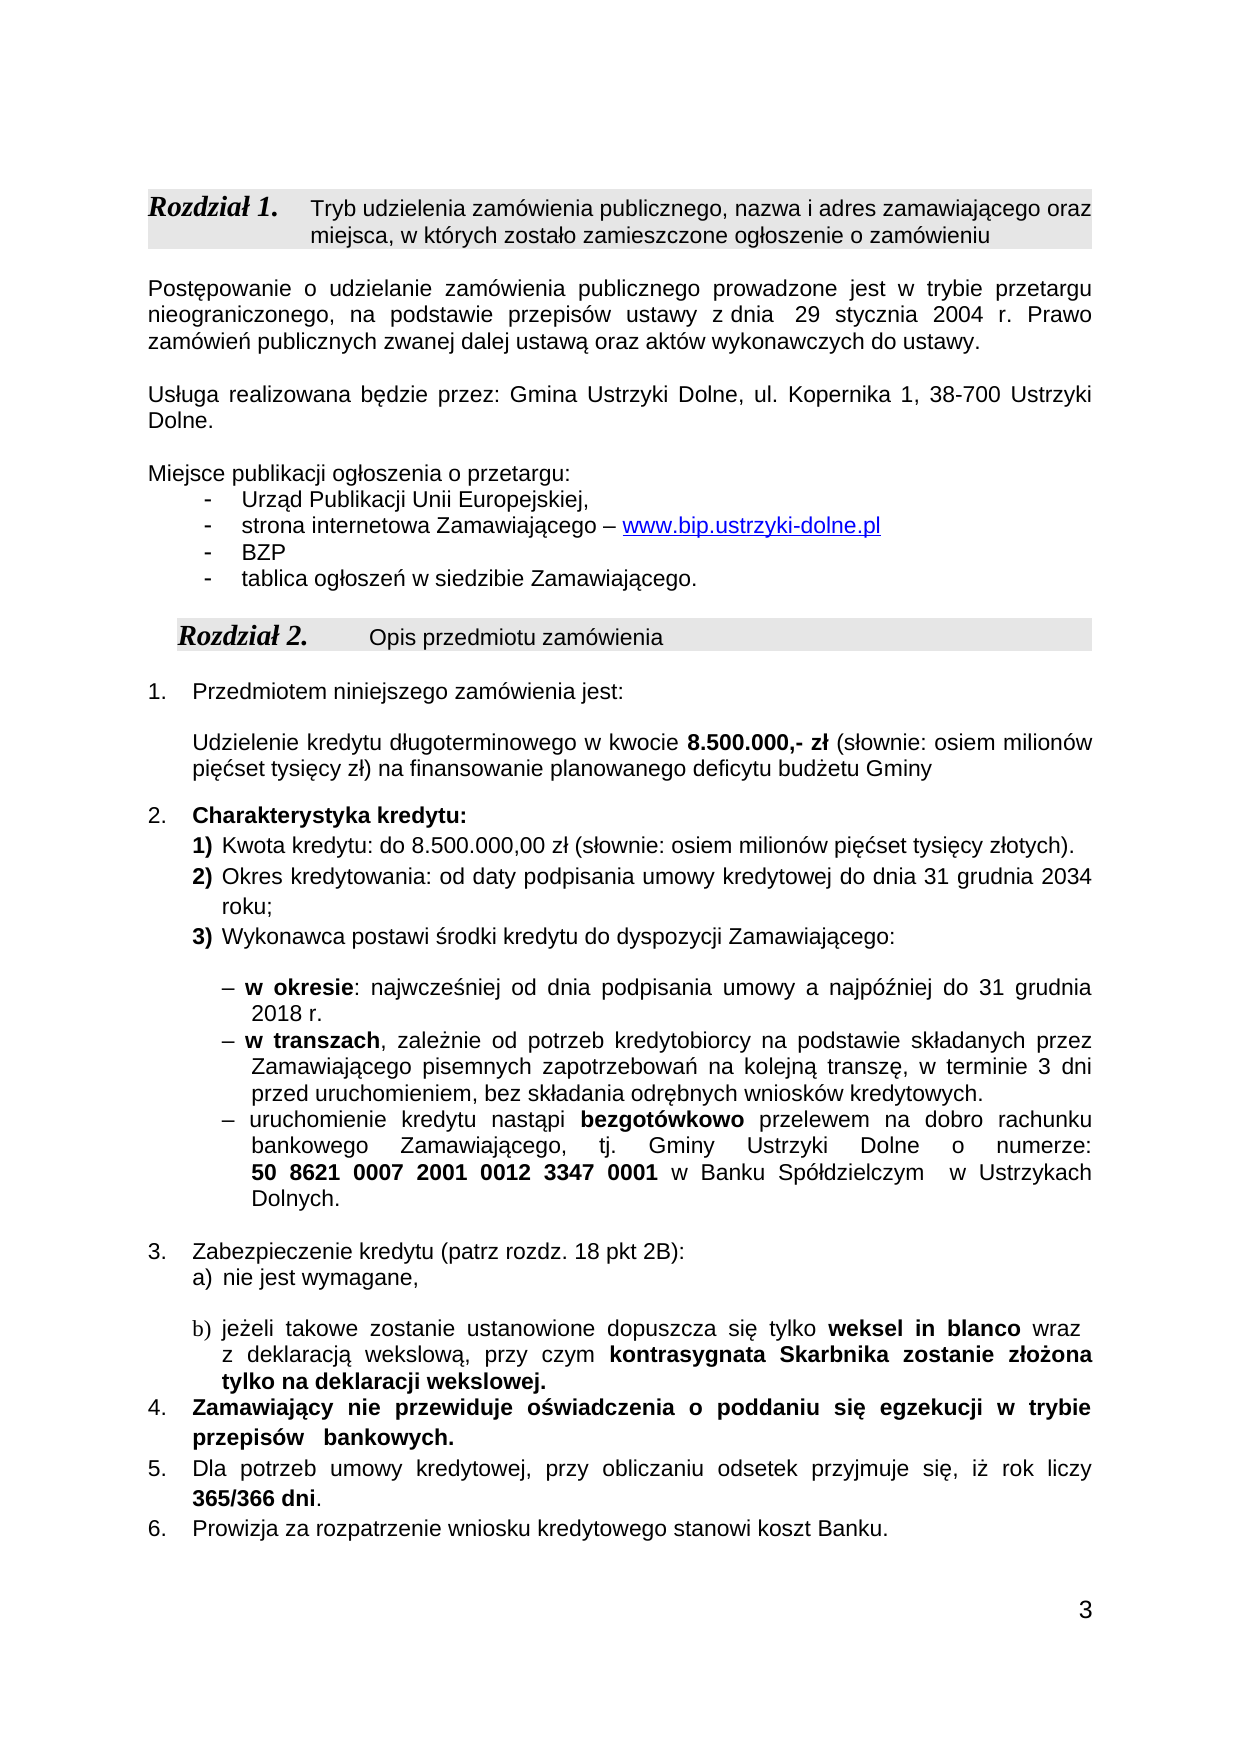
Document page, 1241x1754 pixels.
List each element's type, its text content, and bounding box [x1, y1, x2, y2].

text – w transzach, zależnie od potrzeb kredytobiorcy na podstawie składanych przez Zamawiającego pisemnych zapotrzebowań na kolejną transzę, w terminie 3 dni przed uruchomieniem, bez składania odrębnych wniosków kredytowych. [222, 1027, 1092, 1106]
list Tryb udzielenia zamówienia publicznego, nazwa i adres zamawiającego oraz miejsca, w których zostało zamieszczone ogłoszenie o zamówieniu [148, 189, 1092, 249]
list BZP [204, 539, 1092, 565]
list jeżeli takowe zostanie ustanowione dopuszcza się tylko weksel in blanco wraz z deklaracją wekslową, przy czym kontrasygnata Skarbnika zostanie złożona tylko na deklaracji wekslowej. [192, 1315, 1092, 1394]
list strona internetowa Zamawiającego – www.bip.ustrzyki-dolne.pl [204, 512, 1092, 539]
list Wykonawca postawi środki kredytu do dyspozycji Zamawiającego: [192, 923, 1092, 949]
list nie jest wymagane, [192, 1264, 1092, 1290]
text Miejsce publikacji ogłoszenia o przetargu: [148, 459, 1123, 486]
text Udzielenie kredytu długoterminowego w kwocie 8.500.000,- zł (słownie: osiem milionów pięćset tysięcy zł) na finansowanie planowanego deficytu budżetu Gminy [148, 729, 1092, 781]
text Usługa realizowana będzie przez: Gmina Ustrzyki Dolne, ul. Kopernika 1, 38-700 Ustrzyki Dolne. [148, 381, 1092, 433]
list Prowizja za rozpatrzenie wniosku kredytowego stanowi koszt Banku. [148, 1515, 1092, 1541]
list tablica ogłoszeń w siedzibie Zamawiającego. [204, 565, 1092, 591]
list Zabezpieczenie kredytu (patrz rozdz. 18 pkt 2B): [148, 1238, 1092, 1264]
list Kwota kredytu: do 8.500.000,00 zł (słownie: osiem milionów pięćset tysięcy złotych). [192, 832, 1092, 859]
list Przedmiotem niniejszego zamówienia jest: [148, 678, 1092, 704]
list Urząd Publikacji Unii Europejskiej, [204, 486, 1092, 512]
list Charakterystyka kredytu: [148, 802, 1092, 828]
list Dla potrzeb umowy kredytowej, przy obliczaniu odsetek przyjmuje się, iż rok liczy 365/366 dni. [148, 1454, 1092, 1511]
list Okres kredytowania: od daty podpisania umowy kredytowej do dnia 31 grudnia 2034 roku; [192, 863, 1092, 919]
list Opis przedmiotu zamówienia [177, 618, 1092, 651]
text – uruchomienie kredytu nastąpi bezgotówkowo przelewem na dobro rachunku bankowego Zamawiającego, tj. Gminy Ustrzyki Dolne o numerze: 50 8621 0007 2001 0012 3347 0001 w Banku Spółdzielczym w Ustrzykach Dolnych. [222, 1106, 1092, 1211]
text – w okresie: najwcześniej od dnia podpisania umowy a najpóźniej do 31 grudnia 2018 r. [222, 974, 1092, 1027]
text Postępowanie o udzielanie zamówienia publicznego prowadzone jest w trybie przetargu nieograniczonego, na podstawie przepisów ustawy z dnia Prawo zamówień publicznych zwanej dalej ustawą oraz aktów wykonawczych do ustawy. [148, 275, 1092, 354]
list Zamawiający nie przewiduje oświadczenia o poddaniu się egzekucji w trybie przepisów bankowych. [148, 1394, 1092, 1451]
